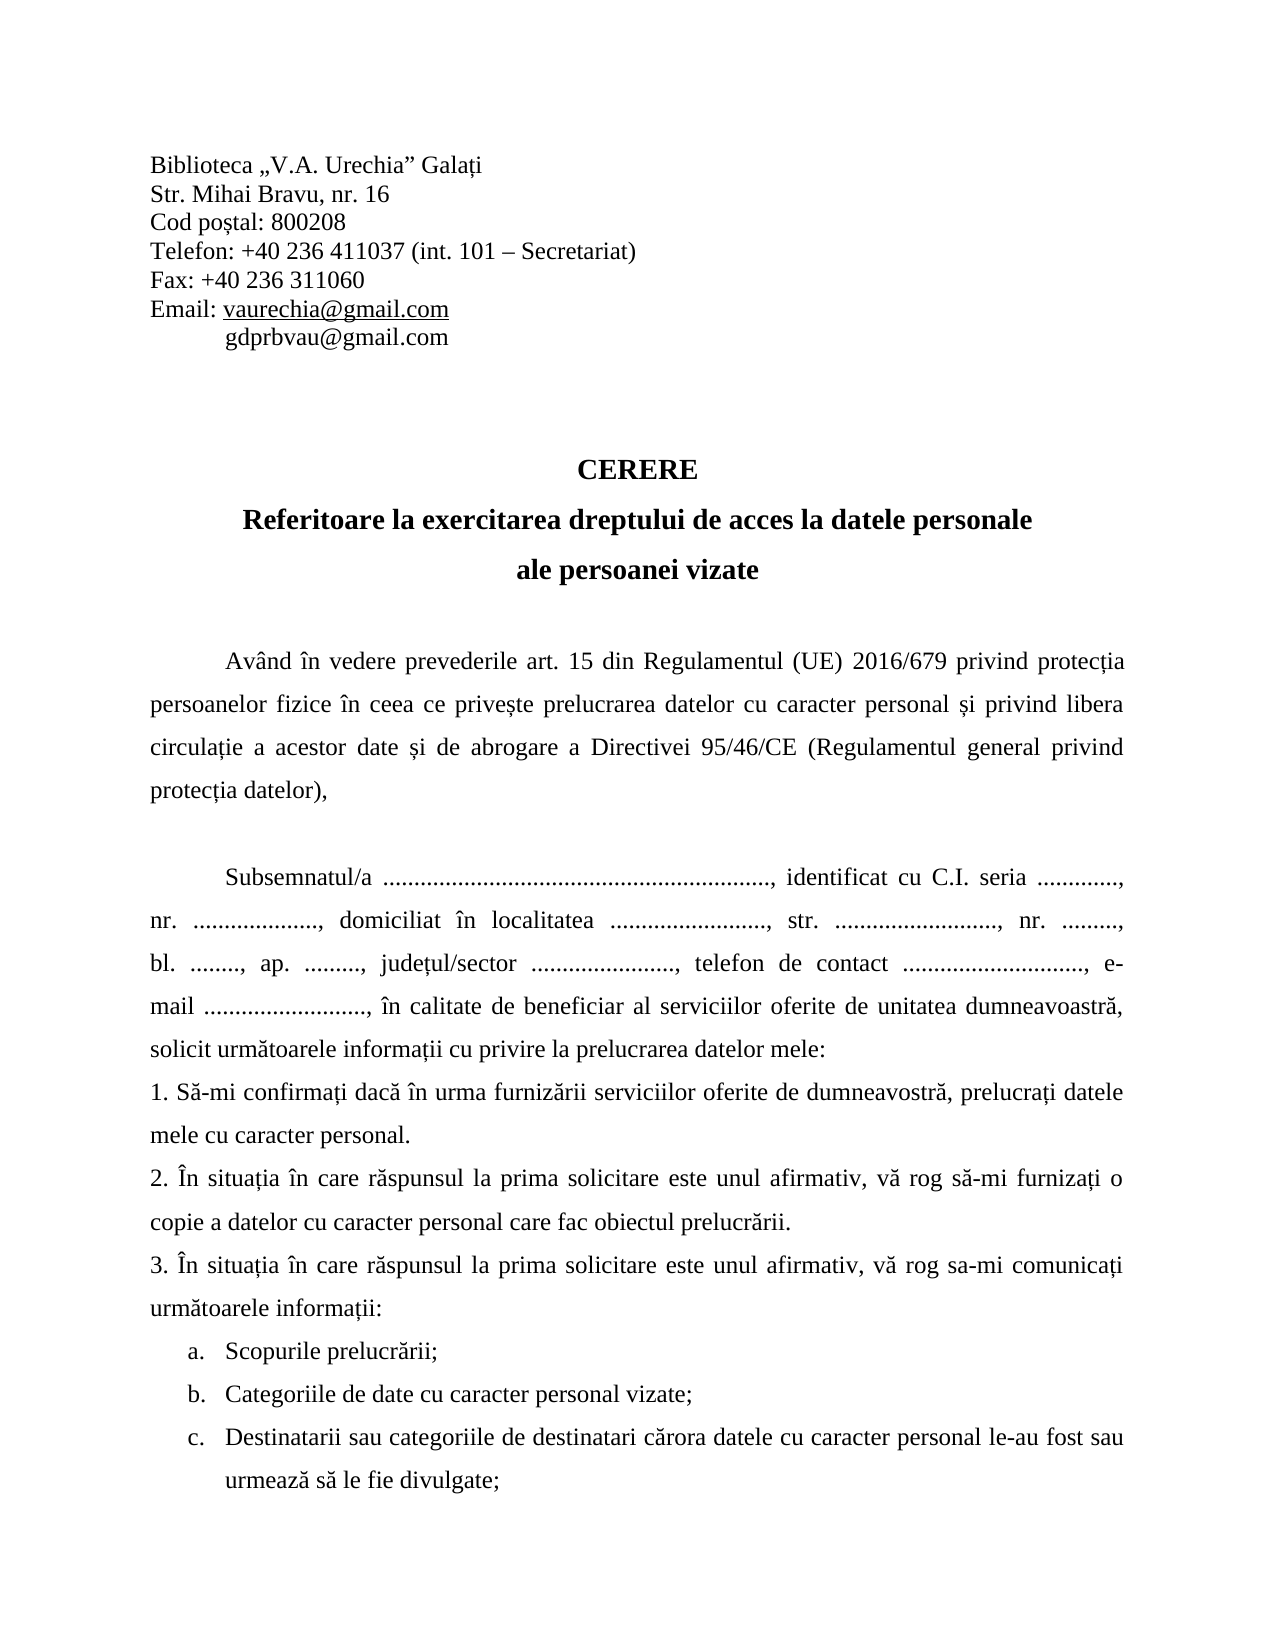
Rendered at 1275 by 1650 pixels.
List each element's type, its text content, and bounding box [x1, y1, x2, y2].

list Destinatarii sau categoriile de destinatari cărora datele cu caracter personal le-au fost sau urmează să le fie divulgate; [187, 1422, 1125, 1494]
text Cod poștal: 800208 [150, 207, 1125, 236]
text Biblioteca „V.A. Urechia” Galați [150, 150, 1125, 179]
text Subsemnatul/a .............................................................., identificat cu C.I. seria ............., nr. ...................., domiciliat în localitatea ........................., str. .........................., nr. ........., bl. ........, ap. ........., județul/sector ......................., telefon de contact ............................., e-mail .........................., în calitate de beneficiar al serviciilor oferite de unitatea dumneavoastră, solicit următoarele informații cu privire la prelucrarea datelor mele: [150, 862, 1125, 1063]
text CERERE [150, 452, 1125, 485]
text gdprbvau@gmail.com [150, 322, 1125, 351]
list Categoriile de date cu caracter personal vizate; [187, 1379, 1125, 1408]
text Referitoare la exercitarea dreptului de acces la datele personale [150, 502, 1125, 536]
text Având în vedere prevederile art. 15 din Regulamentul (UE) 2016/679 privind protecția persoanelor fizice în ceea ce privește prelucrarea datelor cu caracter personal și privind libera circulație a acestor date și de abrogare a Directivei 95/46/CE (Regulamentul general privind protecția datelor), [150, 646, 1125, 804]
text Telefon: +40 236 411037 (int. 101 – Secretariat) [150, 236, 1125, 265]
text 2. În situația în care răspunsul la prima solicitare este unul afirmativ, vă rog să-mi furnizați o copie a datelor cu caracter personal care fac obiectul prelucrării. [150, 1163, 1125, 1235]
text 1. Să-mi confirmați dacă în urma furnizării serviciilor oferite de dumneavostră, prelucrați datele mele cu caracter personal. [150, 1077, 1125, 1149]
text 3. În situația în care răspunsul la prima solicitare este unul afirmativ, vă rog sa-mi comunicați următoarele informații: [150, 1250, 1125, 1322]
text Fax: +40 236 311060 [150, 265, 1125, 294]
text ale persoanei vizate [150, 552, 1125, 586]
list Scopurile prelucrării; [187, 1336, 1125, 1365]
text Str. Mihai Bravu, nr. 16 [150, 179, 1125, 207]
text Email: vaurechia@gmail.com [150, 294, 1125, 322]
